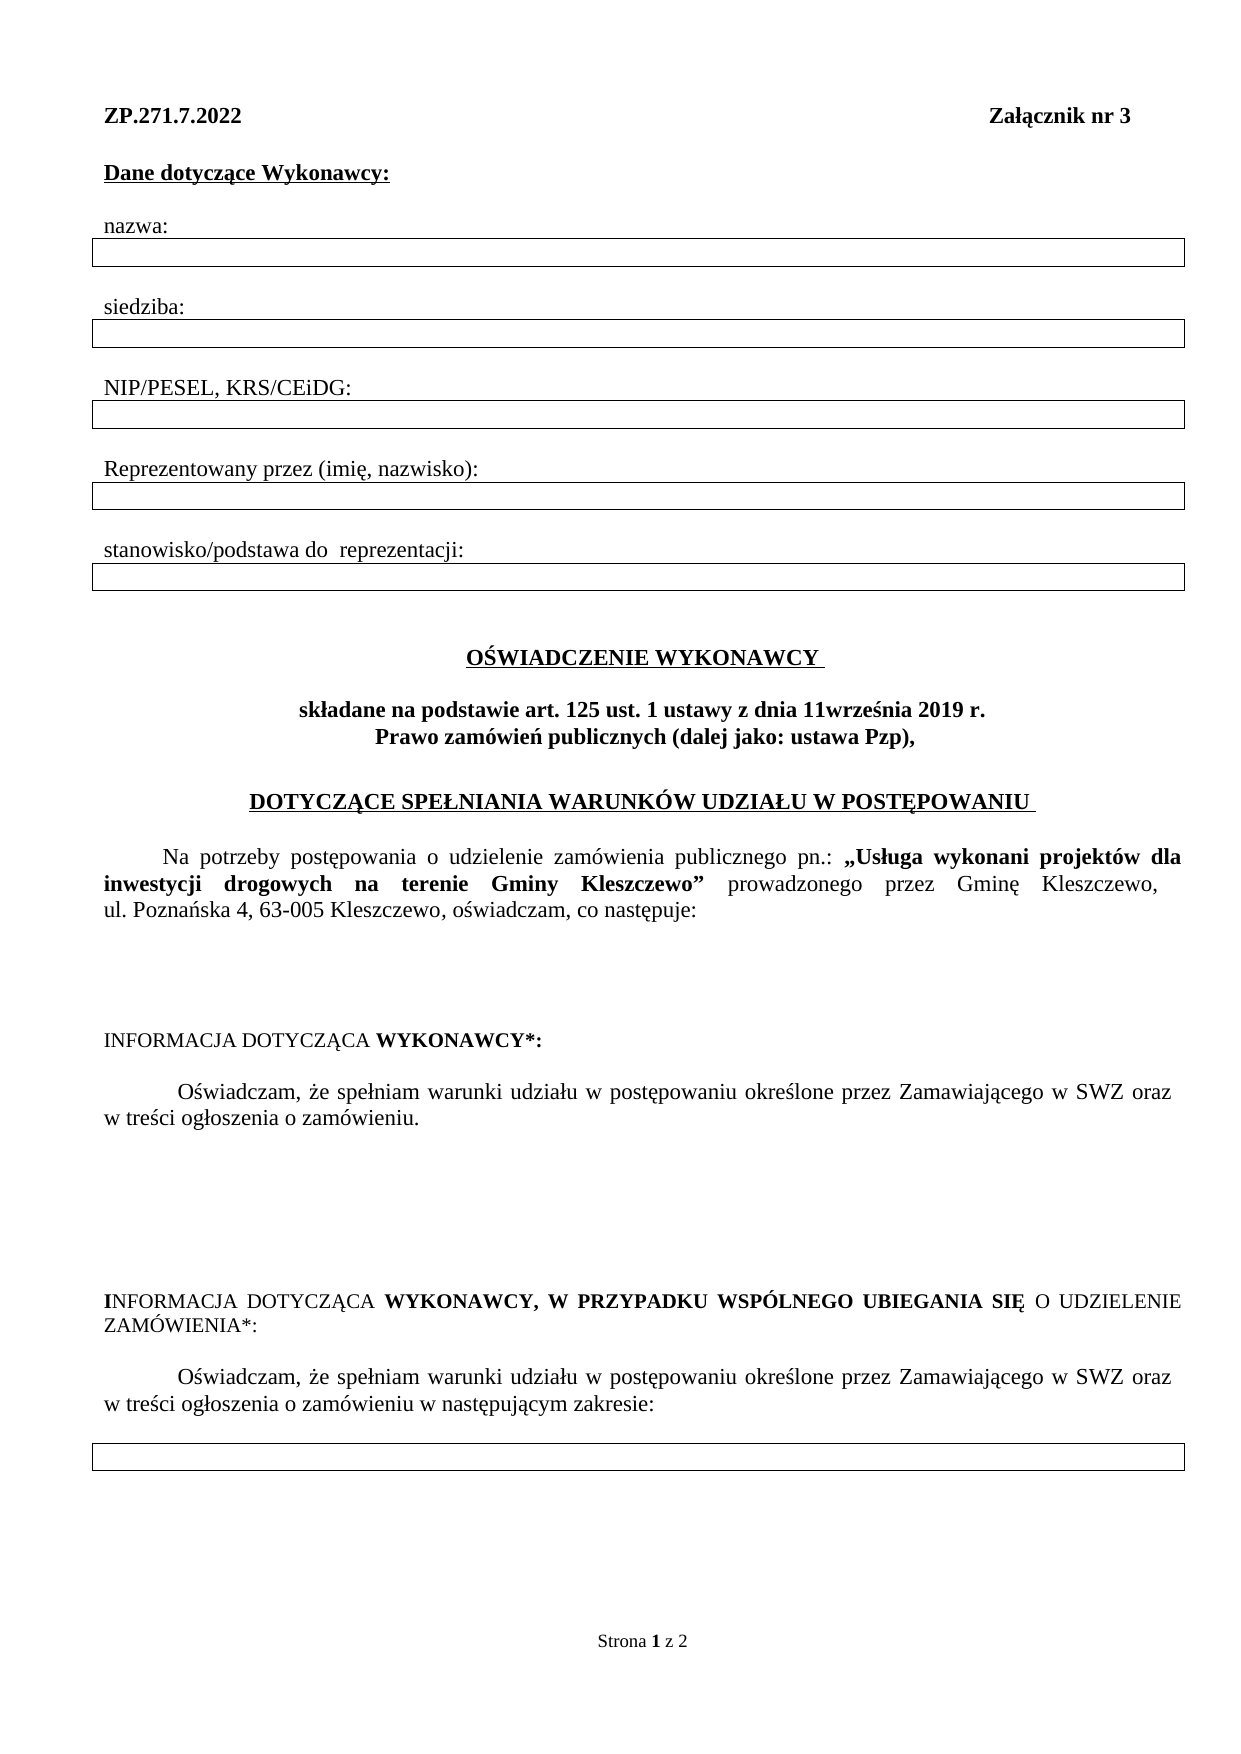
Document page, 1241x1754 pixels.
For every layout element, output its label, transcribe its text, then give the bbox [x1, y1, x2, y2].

table_header [93, 1444, 1184, 1470]
text nazwa: [103, 212, 1181, 238]
text Prawo zamówień publicznych (dalej jako: ustawa Pzp), [103, 723, 1181, 749]
text Reprezentowany przez (imię, nazwisko): [103, 455, 1181, 482]
table_header [93, 564, 1184, 590]
text DOTYCZĄCE SPEŁNIANIA WARUNKÓW UDZIAŁU W POSTĘPOWANIU [103, 788, 1181, 843]
text INFORMACJA DOTYCZĄCA WYKONAWCY*: [103, 1028, 1181, 1052]
text Dane dotyczące Wykonawcy: [103, 159, 1181, 185]
text NIP/PESEL, KRS/CEiDG: [103, 374, 1181, 400]
text Na potrzeby postępowania o udzielenie zamówienia publicznego pn.: „Usługa wykonani projektów dla inwestycji drogowych na terenie Gminy Kleszczewo” prowadzonego przez Gminę Kleszczewo, ul. Poznańska 4, 63-005 Kleszczewo, oświadczam, co następuje: [103, 843, 1181, 922]
text OŚWIADCZENIE WYKONAWCY [103, 644, 1181, 670]
text stanowisko/podstawa do reprezentacji: [103, 536, 1181, 563]
text Oświadczam, że spełniam warunki udziału w postępowaniu określone przez Zamawiającego w SWZ oraz w treści ogłoszenia o zamówieniu. [103, 1078, 1181, 1131]
text siedziba: [103, 293, 1181, 319]
table_header [93, 483, 1184, 509]
text ZP.271.7.2022 Załącznik nr 3 [103, 102, 1181, 129]
text składane na podstawie art. 125 ust. 1 ustawy z dnia 11września 2019 r. [103, 697, 1181, 723]
table_header [93, 320, 1184, 347]
text Oświadczam, że spełniam warunki udziału w postępowaniu określone przez Zamawiającego w SWZ oraz w treści ogłoszenia o zamówieniu w następującym zakresie: [103, 1363, 1181, 1416]
table_header [93, 401, 1184, 428]
table_header [93, 239, 1184, 266]
text INFORMACJA DOTYCZĄCA WYKONAWCY, W PRZYPADKU WSPÓLNEGO UBIEGANIA SIĘ O UDZIELENIE ZAMÓWIENIA*: [103, 1289, 1181, 1337]
